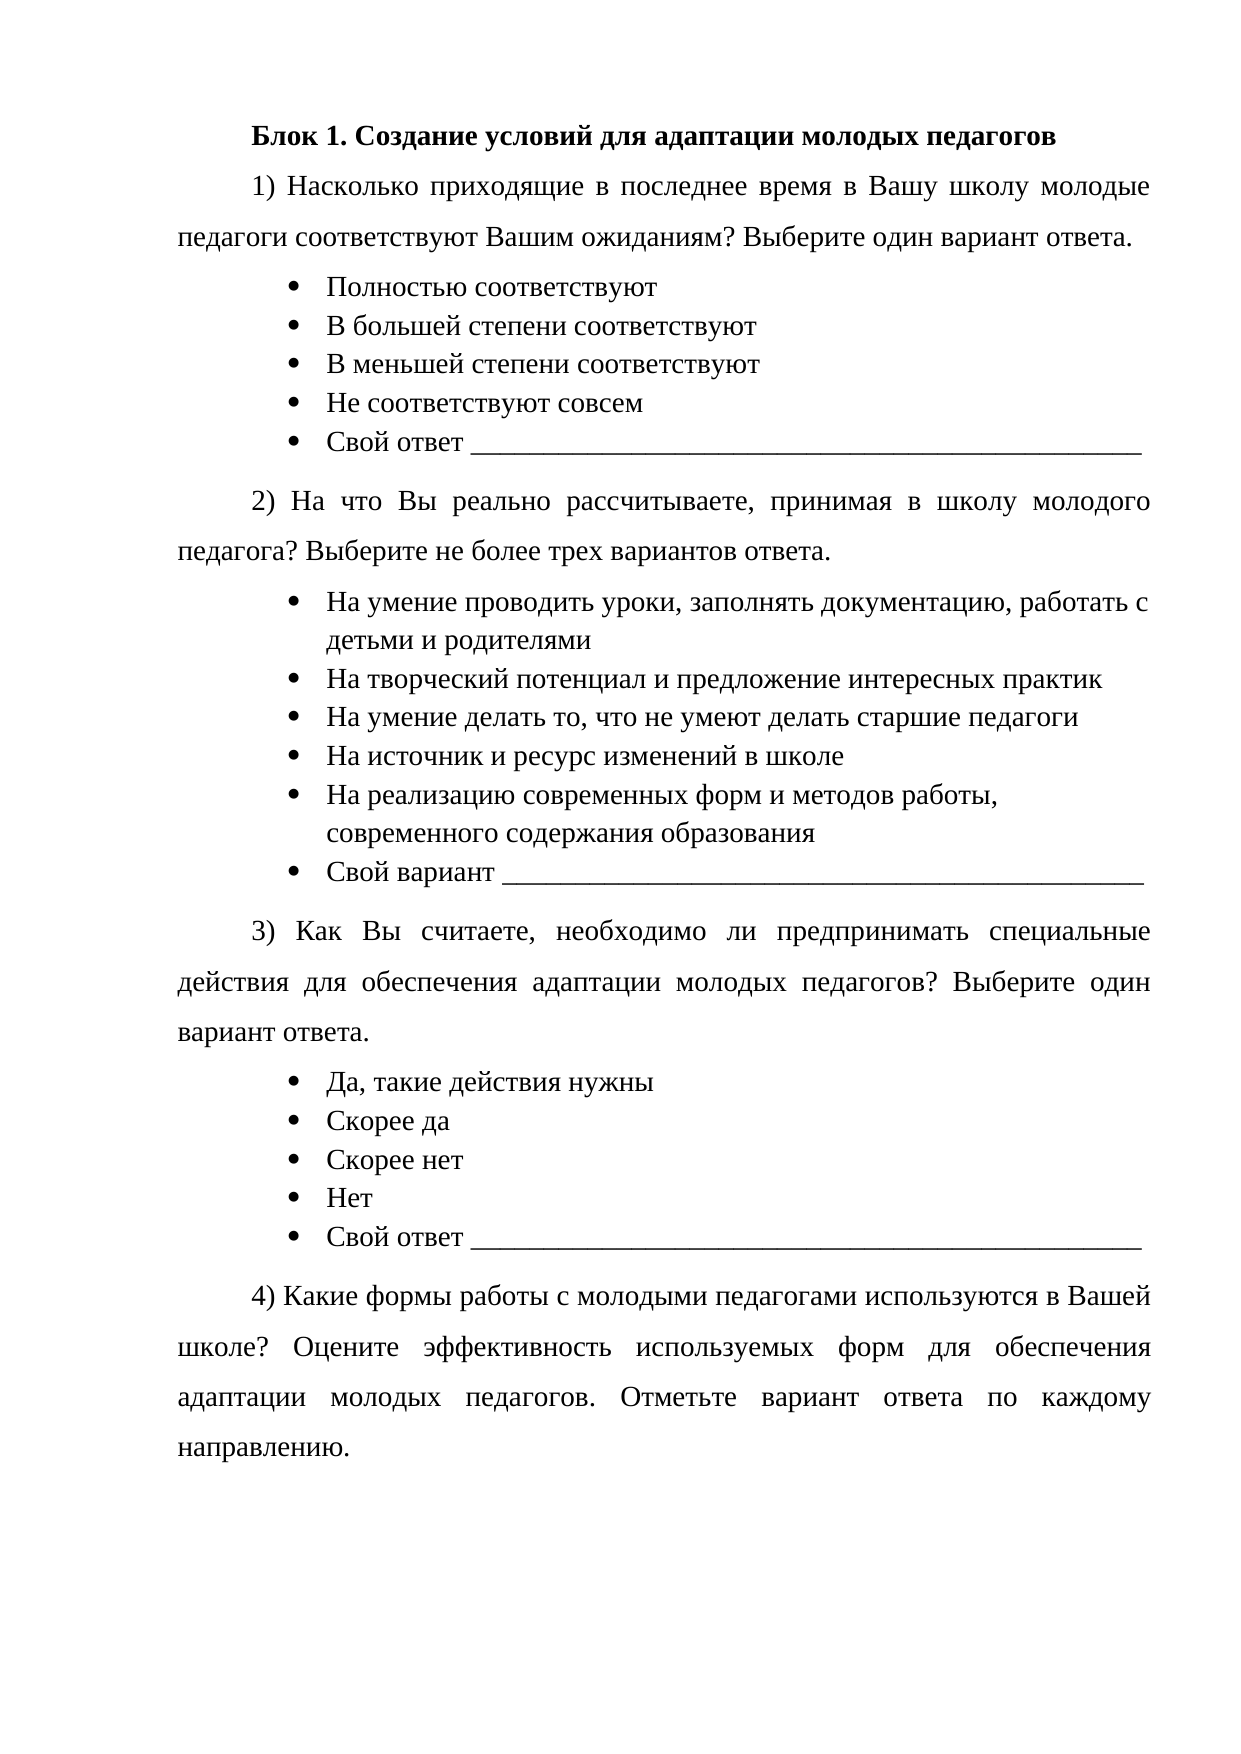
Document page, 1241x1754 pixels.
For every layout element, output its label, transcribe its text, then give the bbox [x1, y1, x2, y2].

list На источник и ресурс изменений в школе [288, 738, 1152, 772]
list Свой ответ ______________________________________________ [288, 424, 1152, 457]
text Блок 1. Создание условий для адаптации молодых педагогов [177, 118, 1152, 152]
text 3) Как Вы считаете, необходимо ли предпринимать специальные действия для обеспечения адаптации молодых педагогов? Выберите один вариант ответа. [177, 913, 1152, 1048]
list В большей степени соответствуют [288, 308, 1152, 341]
list В меньшей степени соответствуют [288, 346, 1152, 380]
list Да, такие действия нужны [288, 1064, 1152, 1098]
list Свой вариант ____________________________________________ [288, 854, 1152, 888]
list Свой ответ ______________________________________________ [288, 1219, 1152, 1253]
list На умение проводить уроки, заполнять документацию, работать с детьми и родителями [288, 584, 1152, 656]
text 1) Насколько приходящие в последнее время в Вашу школу молодые педагоги соответствуют Вашим ожиданиям? Выберите один вариант ответа. [177, 168, 1152, 252]
list На умение делать то, что не умеют делать старшие педагоги [288, 699, 1152, 733]
list Скорее да [288, 1103, 1152, 1137]
list Не соответствуют совсем [288, 385, 1152, 419]
text 2) На что Вы реально рассчитываете, принимая в школу молодого педагога? Выберите не более трех вариантов ответа. [177, 483, 1152, 567]
list Скорее нет [288, 1142, 1152, 1175]
list На реализацию современных форм и методов работы, современного содержания образования [288, 777, 1152, 849]
list На творческий потенциал и предложение интересных практик [288, 661, 1152, 694]
list Полностью соответствуют [288, 269, 1152, 303]
list Нет [288, 1180, 1152, 1214]
text 4) Какие формы работы с молодыми педагогами используются в Вашей школе? Оцените эффективность используемых форм для обеспечения адаптации молодых педагогов. Отметьте вариант ответа по каждому направлению. [177, 1278, 1152, 1463]
